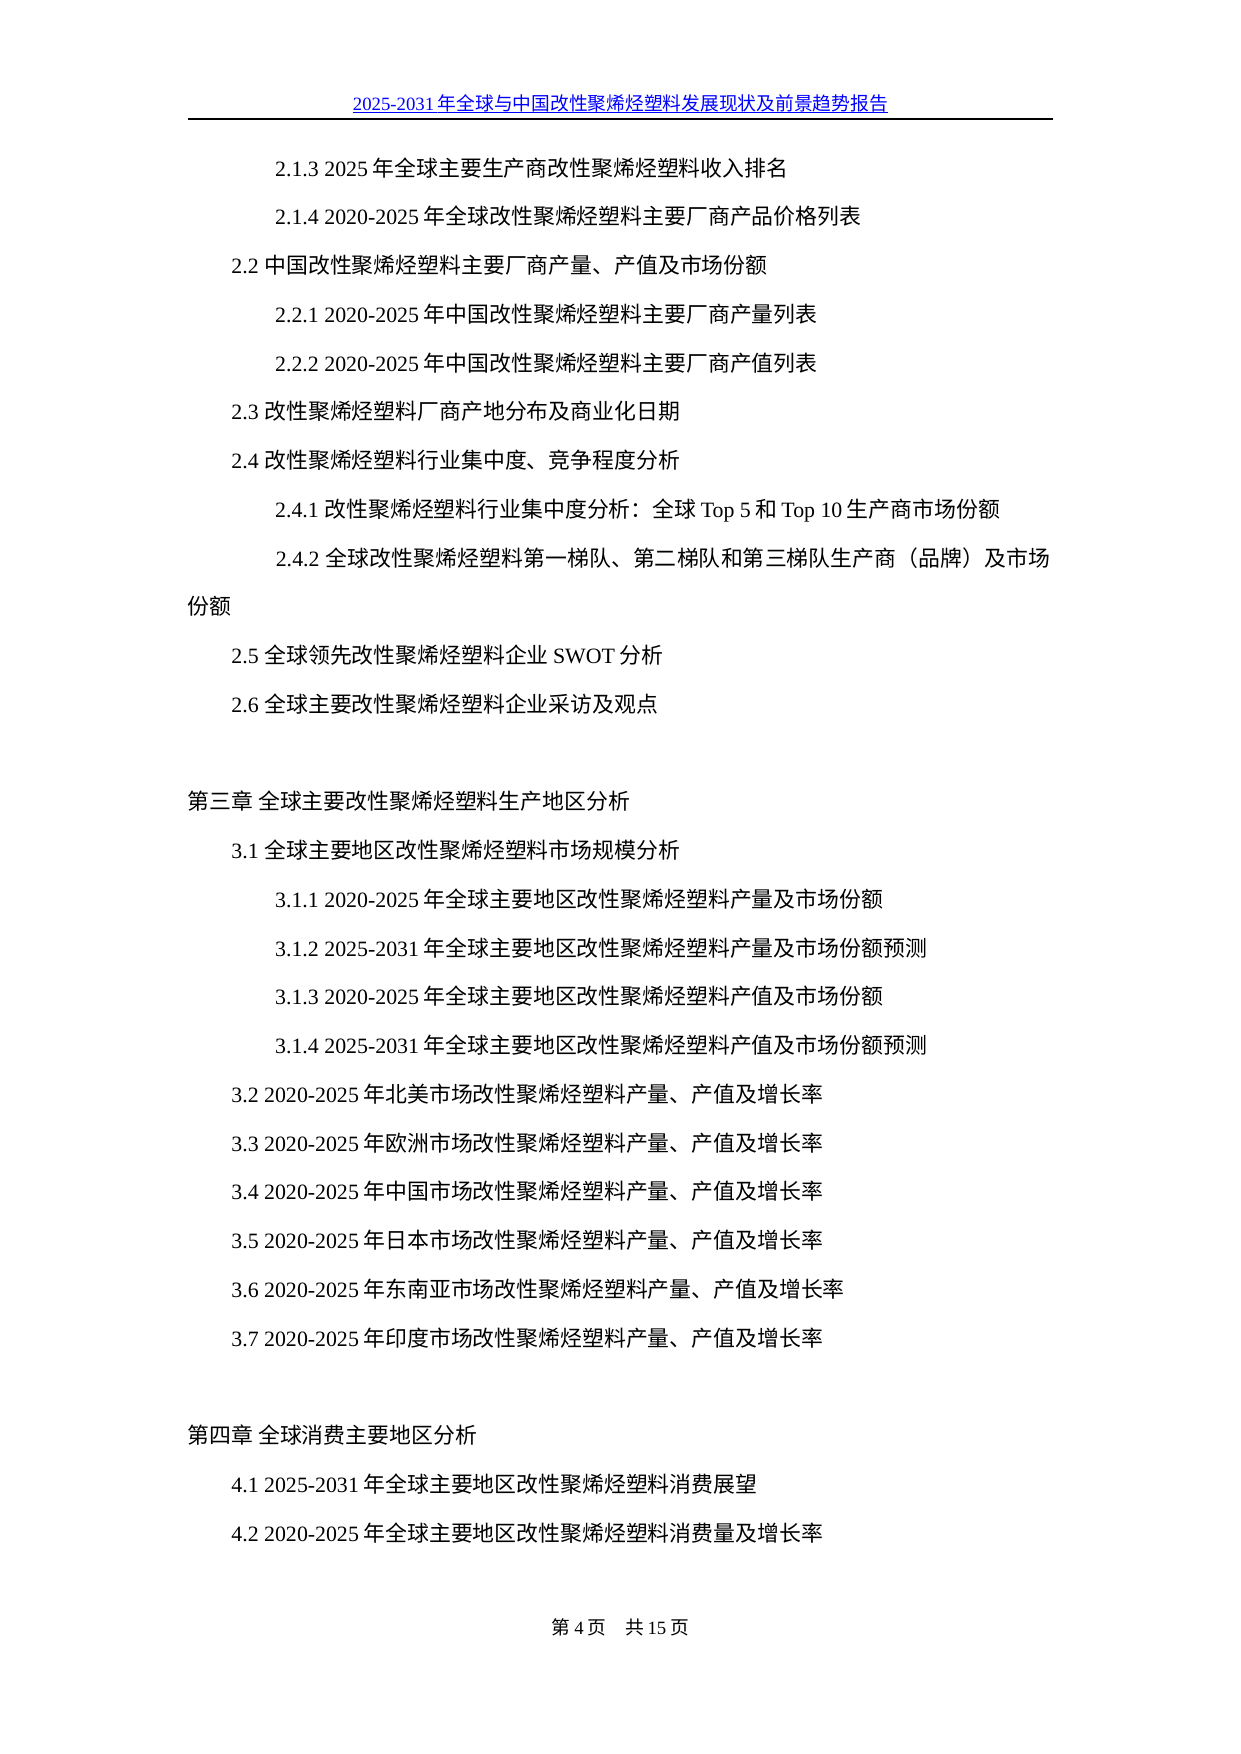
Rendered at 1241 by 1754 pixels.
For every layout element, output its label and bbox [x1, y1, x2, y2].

text [187, 150, 1053, 1548]
